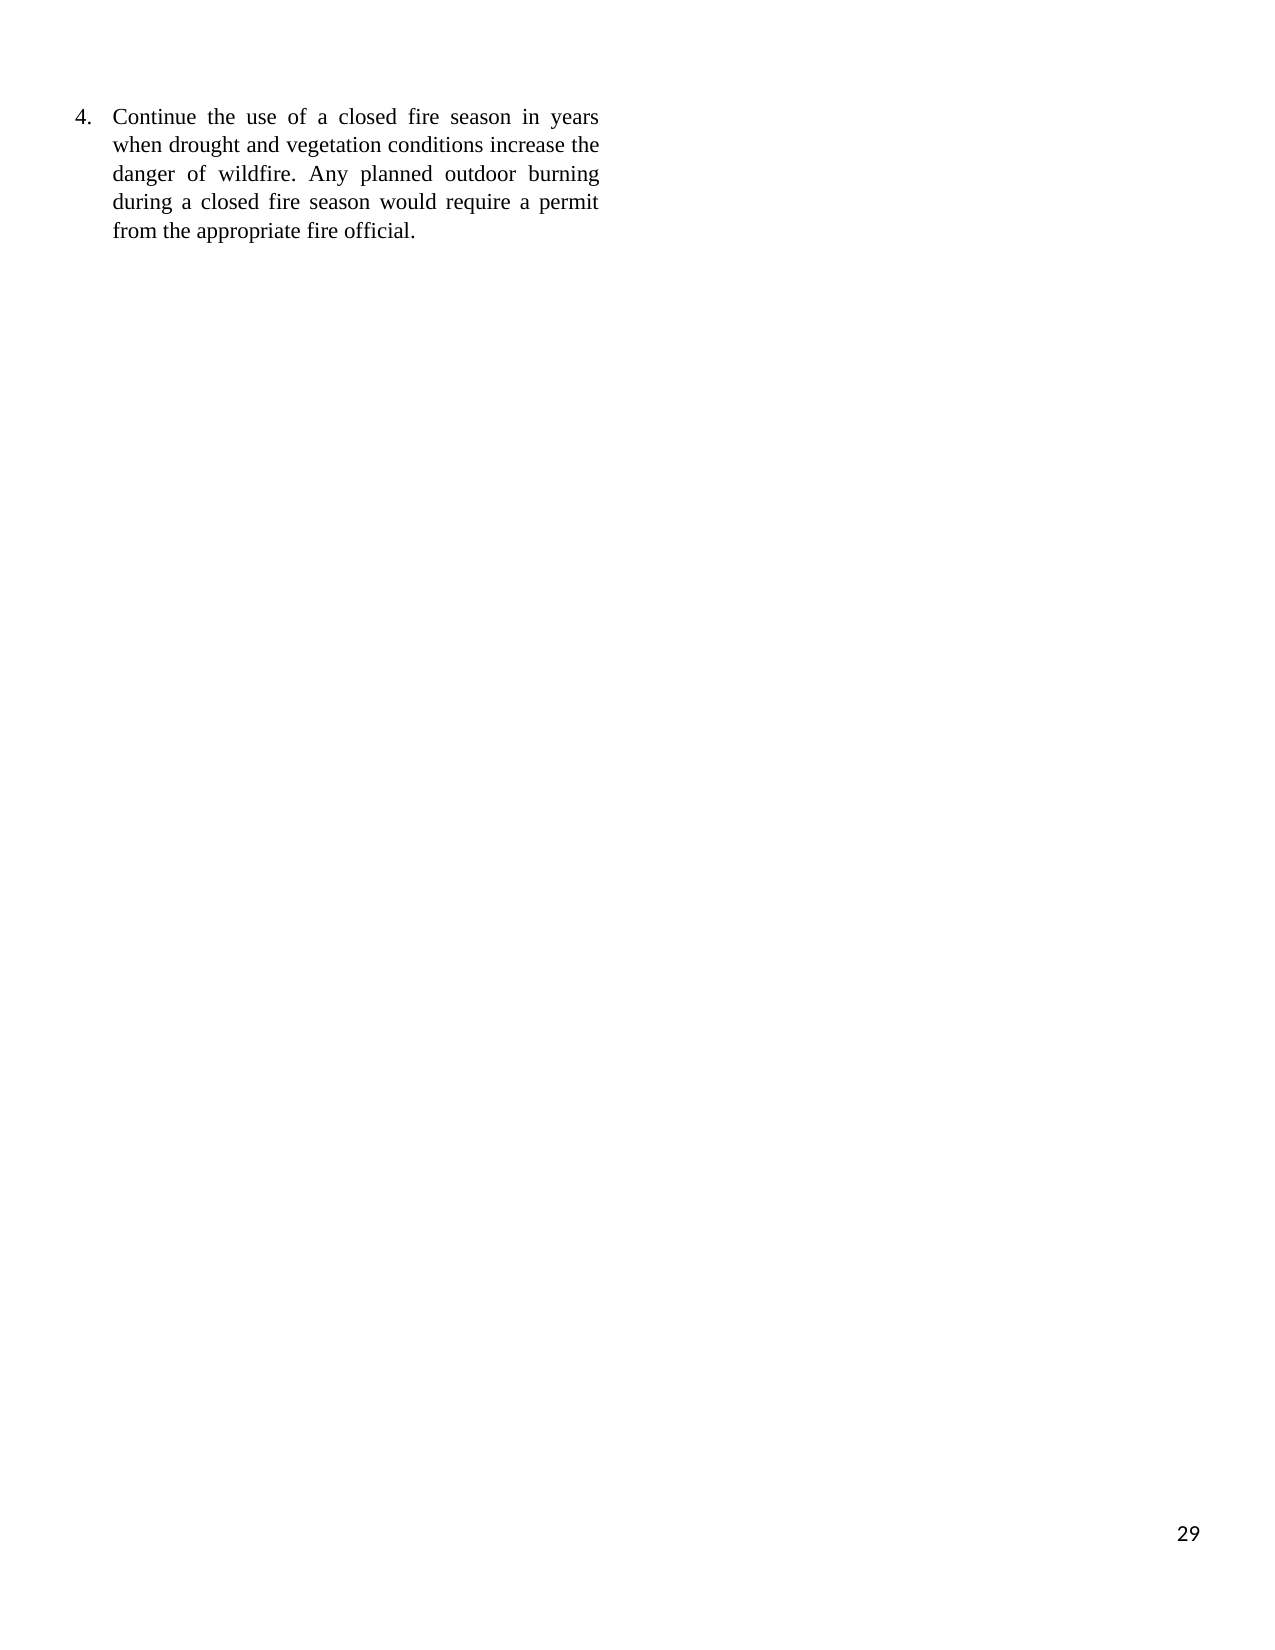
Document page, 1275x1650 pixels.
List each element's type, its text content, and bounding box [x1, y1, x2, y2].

text 4. Continue the use of a closed fire season in years when drought and vegetation conditions increase the danger of wildfire. Any planned outdoor burning during a closed fire season would require a permit from the appropriate fire official. [75, 103, 600, 243]
